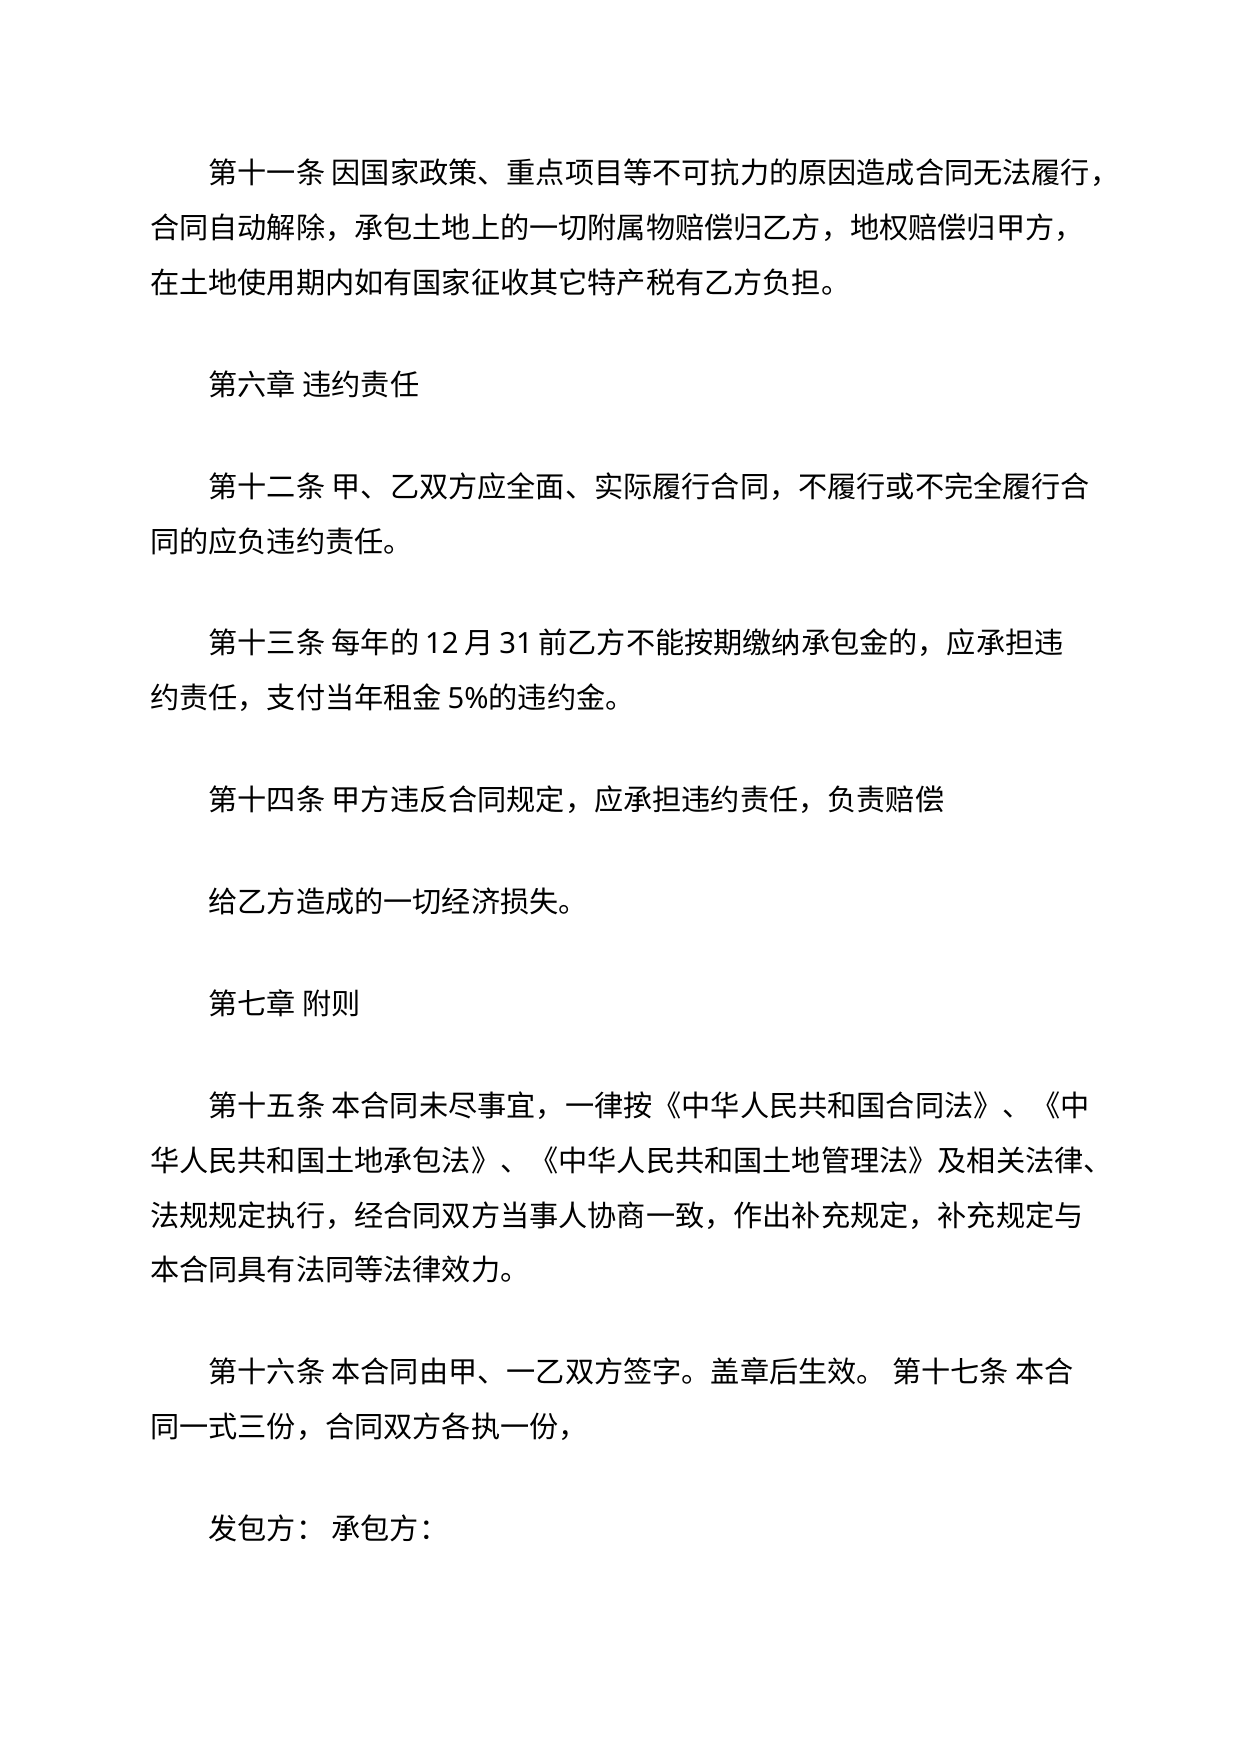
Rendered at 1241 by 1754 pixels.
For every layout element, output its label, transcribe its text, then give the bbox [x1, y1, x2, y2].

text 第十五条 本合同未尽事宜，一律按《中华人民共和国合同法》、《中华人民共和国土地承包法》、《中华人民共和国土地管理法》及相关法律、法规规定执行，经合同双方当事人协商一致，作出补充规定，补充规定与本合同具有法同等法律效力。 [150, 1082, 1090, 1289]
text 第十四条 甲方违反合同规定，应承担违约责任，负责赔偿 [150, 777, 1090, 819]
text 给乙方造成的一切经济损失。 [150, 879, 1090, 921]
text 第十二条 甲、乙双方应全面、实际履行合同，不履行或不完全履行合同的应负违约责任。 [150, 463, 1090, 561]
text 第十三条 每年的12月31前乙方不能按期缴纳承包金的，应承担违约责任，支付当年租金5%的违约金。 [150, 620, 1090, 717]
text 第十六条 本合同由甲、一乙双方签字。盖章后生效。 第十七条 本合同一式三份，合同双方各执一份， [150, 1349, 1090, 1446]
text 第七章 附则 [150, 981, 1090, 1023]
text 发包方： 承包方： [150, 1505, 1090, 1548]
text 第十一条 因国家政策、重点项目等不可抗力的原因造成合同无法履行，合同自动解除，承包土地上的一切附属物赔偿归乙方，地权赔偿归甲方，在土地使用期内如有国家征收其它特产税有乙方负担。 [150, 150, 1090, 302]
text 第六章 违约责任 [150, 362, 1090, 404]
